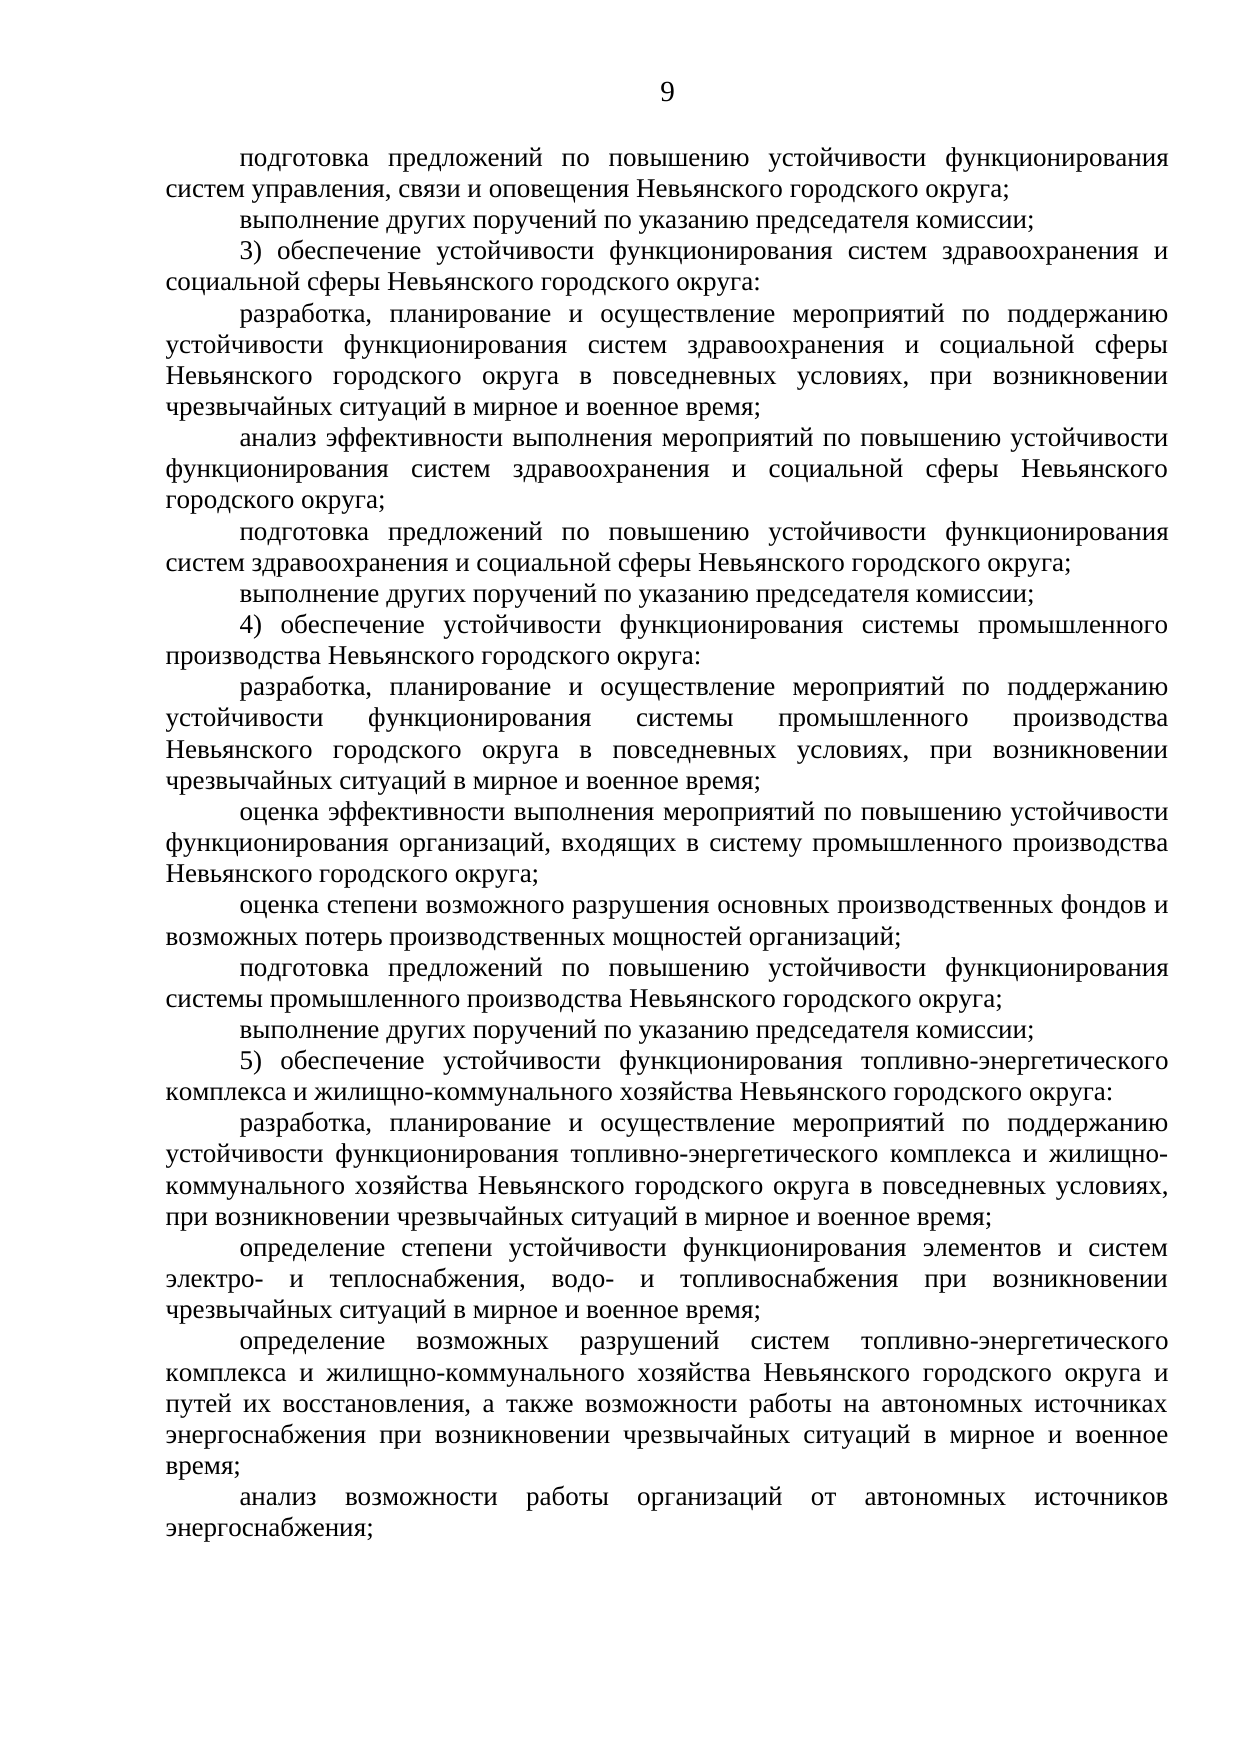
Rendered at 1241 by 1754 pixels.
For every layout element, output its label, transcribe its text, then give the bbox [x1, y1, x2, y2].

text определение степени устойчивости функционирования элементов и систем электро- и теплоснабжения, водо- и топливоснабжения при возникновении чрезвычайных ситуаций в мирное и военное время; [165, 1231, 1169, 1324]
text 3) обеспечение устойчивости функционирования систем здравоохранения и социальной сферы Невьянского городского округа: [165, 234, 1169, 297]
text анализ эффективности выполнения мероприятий по повышению устойчивости функционирования систем здравоохранения и социальной сферы Невьянского городского округа; [165, 421, 1169, 515]
text разработка, планирование и осуществление мероприятий по поддержанию устойчивости функционирования систем здравоохранения и социальной сферы Невьянского городского округа в повседневных условиях, при возникновении чрезвычайных ситуаций в мирное и военное время; [165, 297, 1169, 421]
text выполнение других поручений по указанию председателя комиссии; [165, 1013, 1169, 1044]
text определение возможных разрушений систем топливно-энергетического комплекса и жилищно-коммунального хозяйства Невьянского городского округа и путей их восстановления, а также возможности работы на автономных источниках энергоснабжения при возникновении чрезвычайных ситуаций в мирное и военное время; [165, 1324, 1169, 1480]
text оценка эффективности выполнения мероприятий по повышению устойчивости функционирования организаций, входящих в систему промышленного производства Невьянского городского округа; [165, 795, 1169, 888]
text подготовка предложений по повышению устойчивости функционирования систем здравоохранения и социальной сферы Невьянского городского округа; [165, 515, 1169, 577]
text анализ возможности работы организаций от автономных источников энергоснабжения; [165, 1480, 1169, 1542]
text оценка степени возможного разрушения основных производственных фондов и возможных потерь производственных мощностей организаций; [165, 888, 1169, 951]
text подготовка предложений по повышению устойчивости функционирования систем управления, связи и оповещения Невьянского городского округа; [165, 141, 1169, 203]
text 4) обеспечение устойчивости функционирования системы промышленного производства Невьянского городского округа: [165, 608, 1169, 670]
text выполнение других поручений по указанию председателя комиссии; [165, 203, 1169, 234]
text разработка, планирование и осуществление мероприятий по поддержанию устойчивости функционирования топливно-энергетического комплекса и жилищно-коммунального хозяйства Невьянского городского округа в повседневных условиях, при возникновении чрезвычайных ситуаций в мирное и военное время; [165, 1106, 1169, 1231]
text выполнение других поручений по указанию председателя комиссии; [165, 577, 1169, 608]
text разработка, планирование и осуществление мероприятий по поддержанию устойчивости функционирования системы промышленного производства Невьянского городского округа в повседневных условиях, при возникновении чрезвычайных ситуаций в мирное и военное время; [165, 670, 1169, 795]
text подготовка предложений по повышению устойчивости функционирования системы промышленного производства Невьянского городского округа; [165, 951, 1169, 1013]
text 5) обеспечение устойчивости функционирования топливно-энергетического комплекса и жилищно-коммунального хозяйства Невьянского городского округа: [165, 1044, 1169, 1106]
